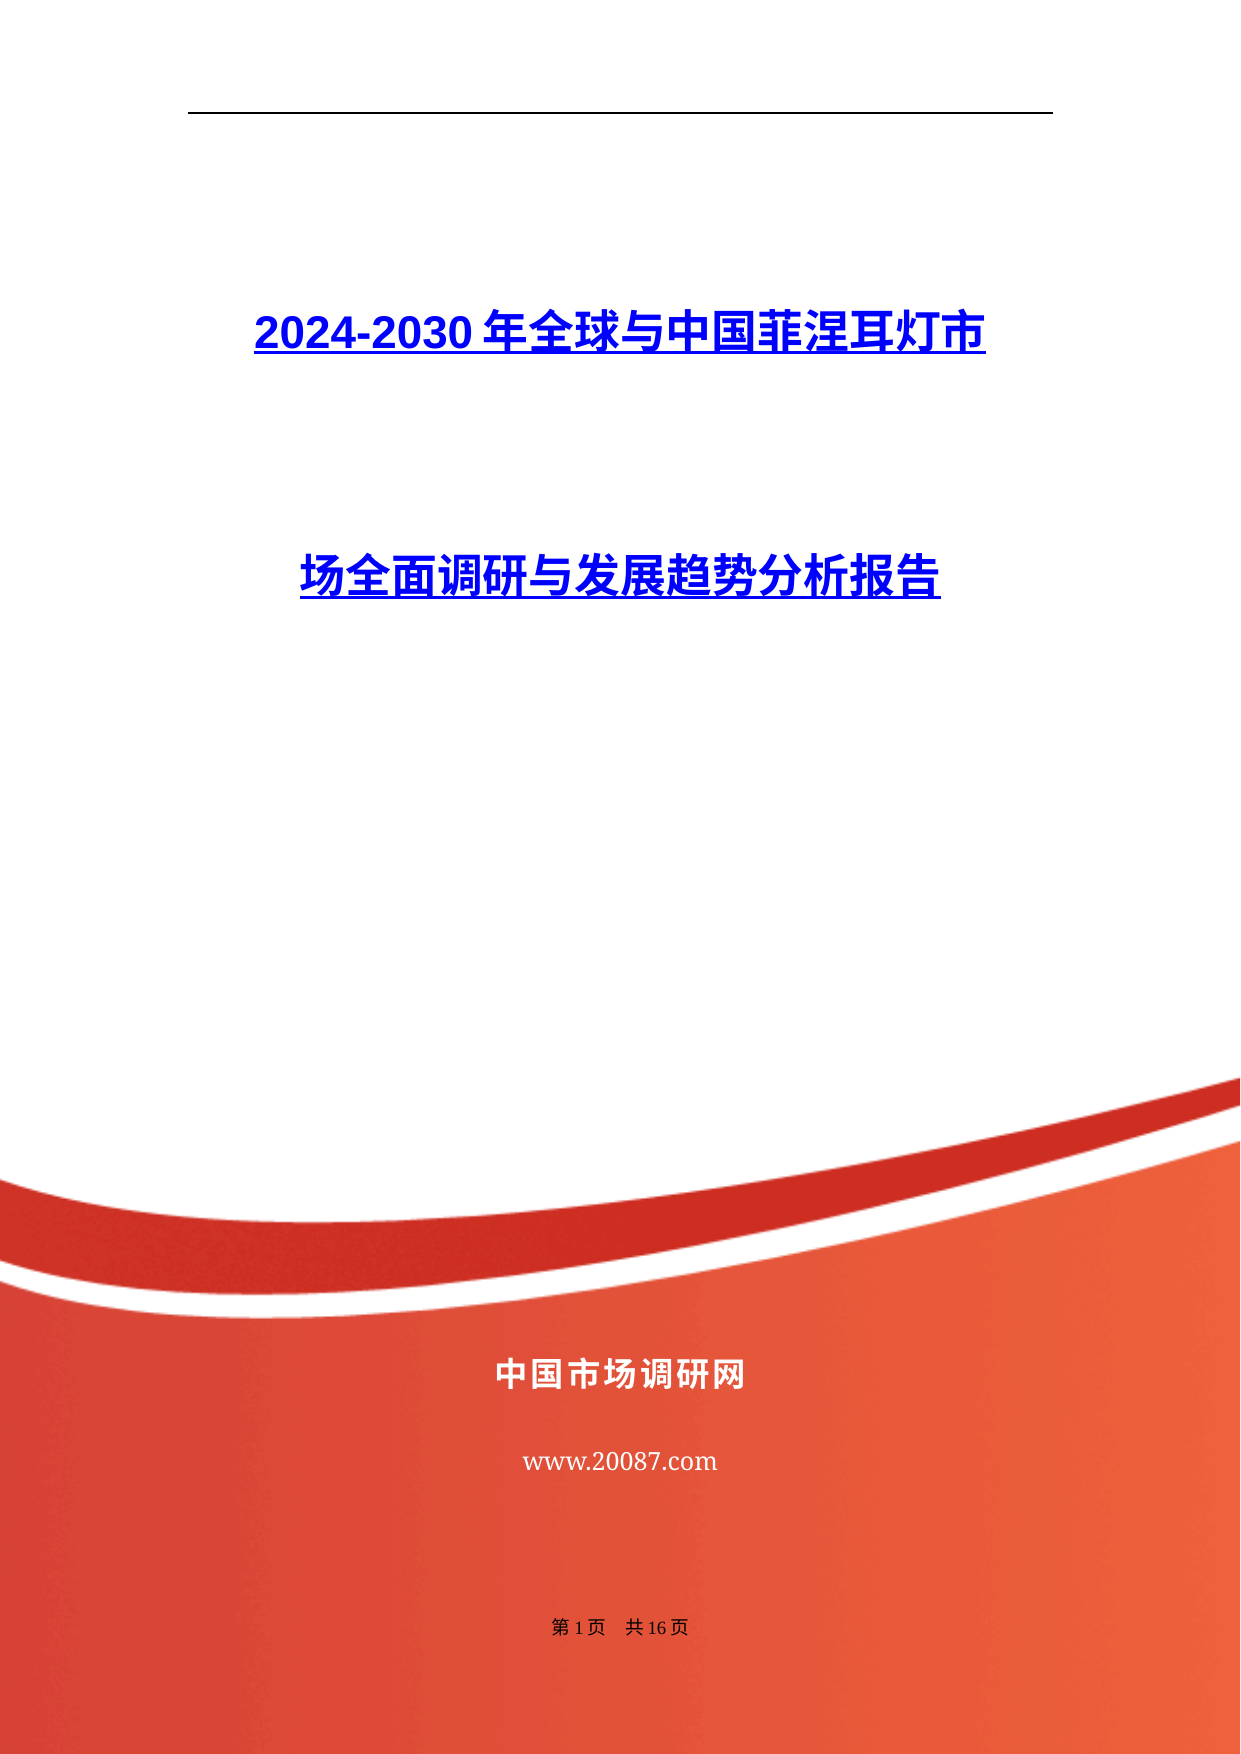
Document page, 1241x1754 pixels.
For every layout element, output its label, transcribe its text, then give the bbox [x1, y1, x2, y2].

subtitle 中国市场调研网 [187, 1339, 1053, 1404]
text www.20087.com [187, 1428, 1053, 1493]
table_header 2024-2030年全球与中国菲涅耳灯市场全面调研与发展趋势分析报告 [188, 207, 1053, 773]
picture [0, 1006, 1241, 1754]
